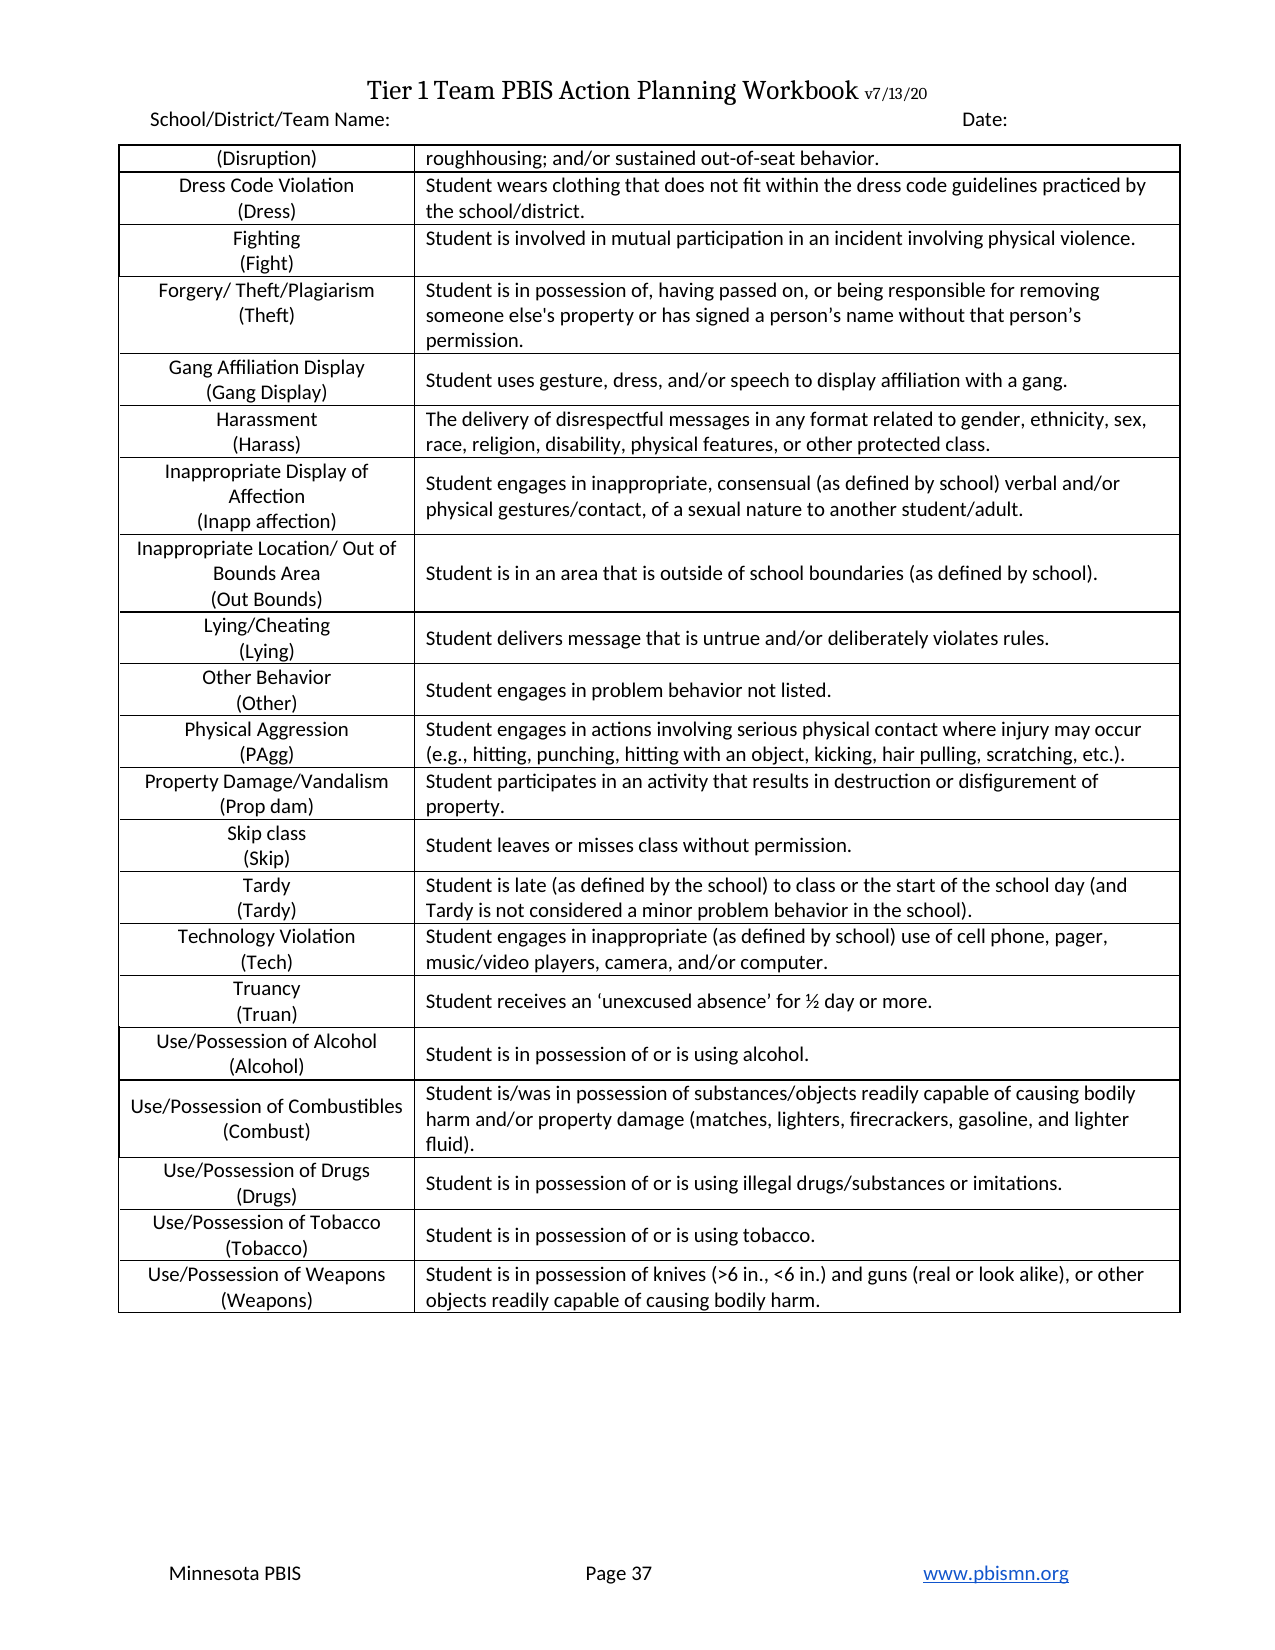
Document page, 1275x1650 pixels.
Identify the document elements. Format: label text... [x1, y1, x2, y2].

table_cell Student engages in inappropriate (as defined by school) use of cell phone, pager, music/video players, camera, and/or computer. [415, 924, 1179, 974]
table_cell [415, 146, 1179, 171]
table_cell The delivery of disrespectful messages in any format related to gender, ethnicity, sex, race, religion, disability, physical features, or other protected class. [415, 406, 1179, 457]
table_cell Student is in possession of knives (>6 in., <6 in.) and guns (real or look alike), or other objects readily capable of causing bodily harm. [415, 1261, 1179, 1312]
table_cell Use/Possession of Alcohol (Alcohol) [120, 1028, 414, 1079]
table_cell Student engages in actions involving serious physical contact where injury may occur (e.g., hitting, punching, hitting with an object, kicking, hair pulling, scratching, etc.). [415, 716, 1179, 767]
table_cell Physical Aggression (PAgg) [119, 715, 414, 767]
table_cell Technology Violation (Tech) [119, 923, 414, 974]
table_cell Use/Possession of Weapons (Weapons) [119, 1260, 414, 1312]
table_cell Student receives an ‘unexcused absence’ for ½ day or more. [415, 976, 1179, 1026]
table_cell Student is in possession of, having passed on, or being responsible for removing someone else's property or has signed a person’s name without that person’s permission. [415, 277, 1179, 353]
table_cell Forgery/ Theft/Plagiarism (Theft) [119, 277, 414, 353]
table_cell Dress Code Violation (Dress) [120, 173, 414, 223]
table_cell Student uses gesture, dress, and/or speech to display affiliation with a gang. [415, 354, 1179, 405]
table_cell Harassment (Harass) [119, 405, 414, 457]
table_cell Student is in possession of or is using illegal drugs/substances or imitations. [415, 1158, 1179, 1208]
table_cell Student is in possession of or is using alcohol. [415, 1028, 1179, 1079]
table_cell Inappropriate Display of Affection (Inapp affection) [119, 457, 414, 534]
table_cell Inappropriate Location/ Out of Bounds Area (Out Bounds) [119, 534, 414, 611]
table_cell Gang Affiliation Display (Gang Display) [119, 353, 414, 405]
table_cell Student engages in inappropriate, consensual (as defined by school) verbal and/or physical gestures/contact, of a sexual nature to another student/adult. [415, 458, 1179, 534]
table_cell Student is in possession of or is using tobacco. [415, 1210, 1179, 1260]
table_cell Property Damage/Vandalism (Prop dam) [119, 767, 414, 819]
table_cell Student engages in problem behavior not listed. [415, 664, 1179, 715]
table_cell Student is/was in possession of substances/objects readily capable of causing bodily harm and/or property damage (matches, lighters, firecrackers, gasoline, and lighter fluid). [415, 1081, 1179, 1157]
table_cell Student delivers message that is untrue and/or deliberately violates rules. [415, 613, 1179, 663]
table_cell Truancy (Truan) [119, 975, 414, 1026]
table_cell Student wears clothing that does not fit within the dress code guidelines practiced by the school/district. [415, 173, 1179, 223]
table_cell Use/Possession of Combustibles (Combust) [120, 1081, 414, 1157]
table_cell Student is late (as defined by the school) to class or the start of the school day (and Tardy is not considered a minor problem behavior in the school). [415, 872, 1179, 923]
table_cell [120, 146, 414, 171]
table_cell Student is in an area that is outside of school boundaries (as defined by school). [415, 535, 1179, 611]
table_cell Skip class (Skip) [119, 819, 414, 871]
table_cell Student leaves or misses class without permission. [415, 820, 1179, 871]
table_cell Fighting (Fight) [120, 225, 414, 276]
table_cell Student participates in an activity that results in destruction or disfigurement of property. [415, 768, 1179, 819]
table_cell Lying/Cheating (Lying) [119, 611, 414, 663]
table_cell Other Behavior (Other) [119, 663, 414, 715]
table_cell Use/Possession of Tobacco (Tobacco) [119, 1209, 414, 1260]
table_cell Tardy (Tardy) [119, 871, 414, 923]
table_cell Use/Possession of Drugs (Drugs) [119, 1158, 414, 1208]
table_cell Student is involved in mutual participation in an incident involving physical violence. [415, 225, 1179, 276]
